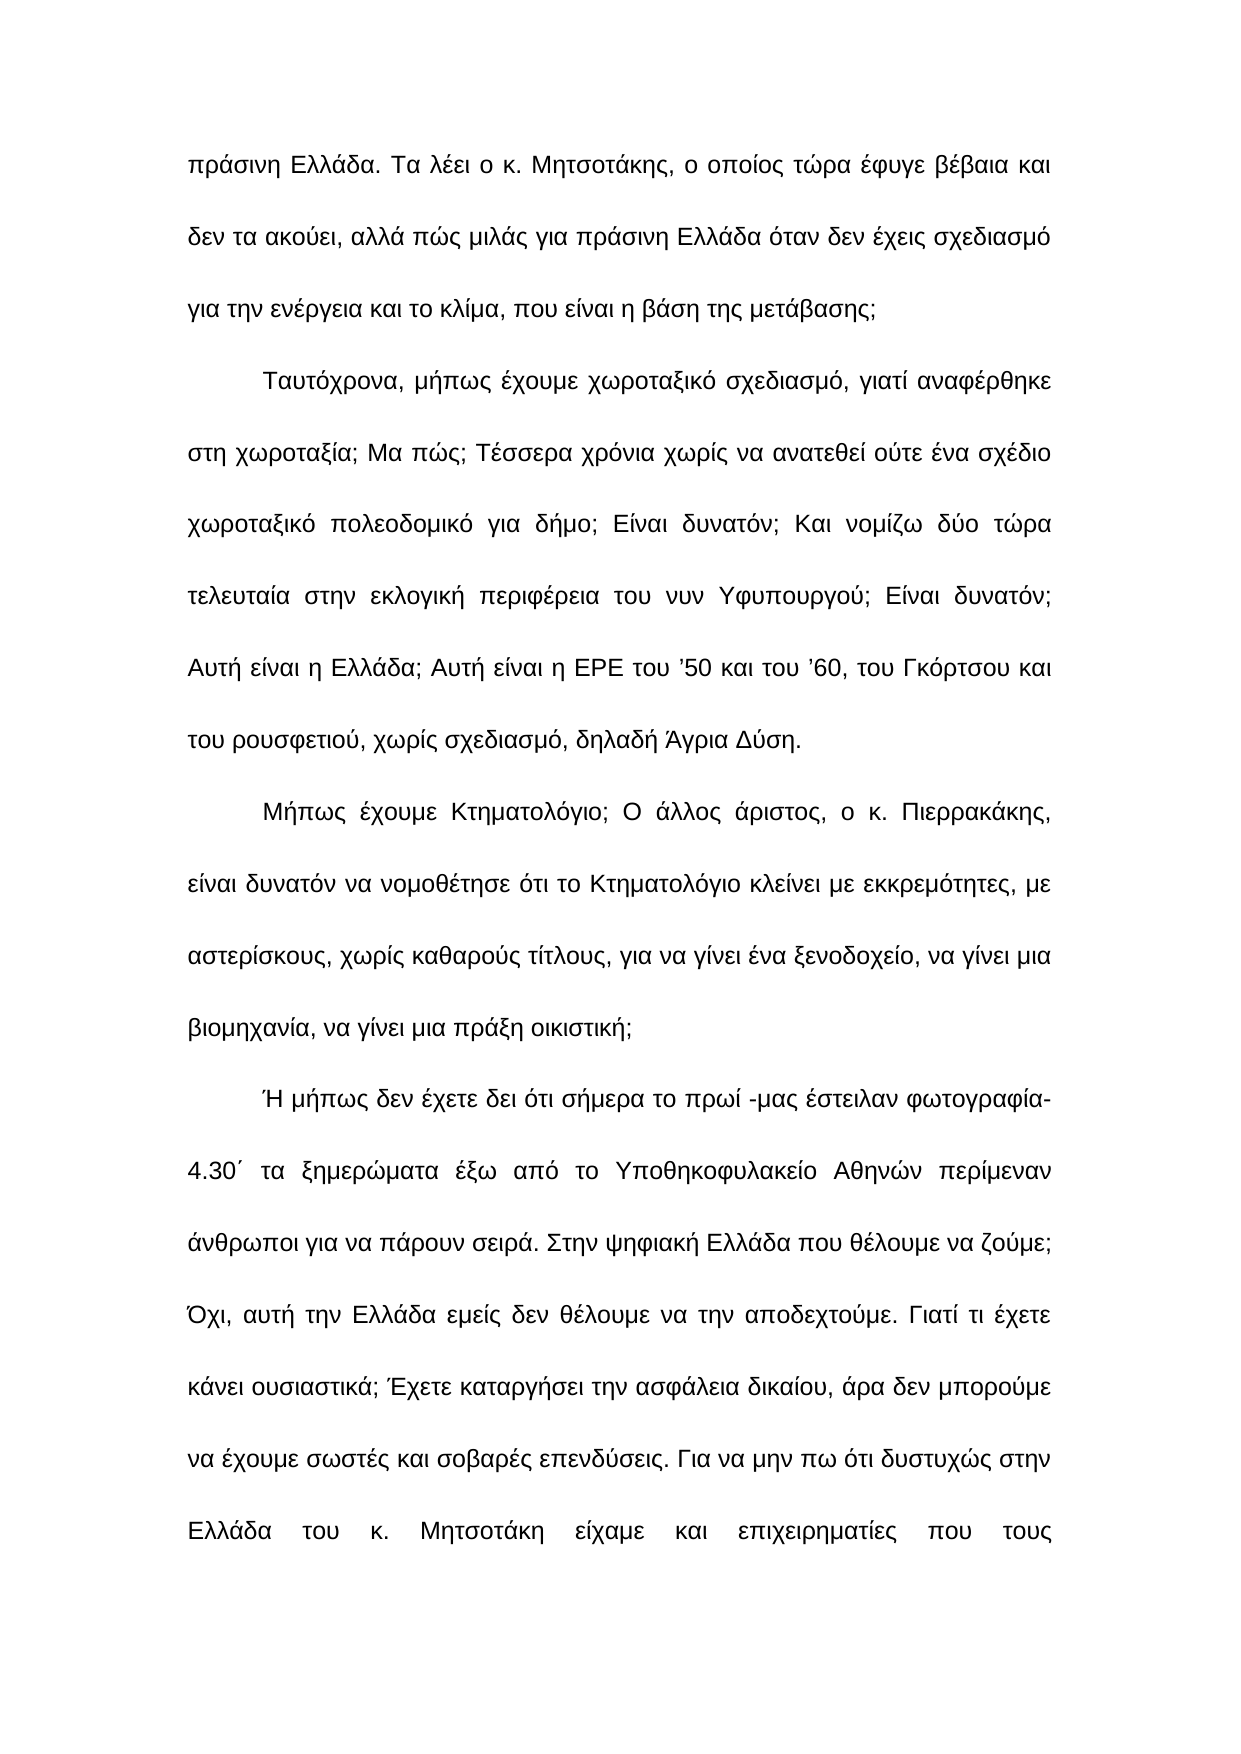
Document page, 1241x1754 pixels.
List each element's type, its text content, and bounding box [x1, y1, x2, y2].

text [187, 1084, 1053, 1544]
text Ταυτόχρονα, μήπως έχουμε χωροταξικό σχεδιασμό, γιατί αναφέρθηκε στη χωροταξία; Μα πώς; Τέσσερα χρόνια χωρίς να ανατεθεί ούτε ένα σχέδιο χωροταξικό πολεοδομικό για δήμο; Είναι δυνατόν; Και νομίζω δύο τώρα τελευταία στην εκλογική περιφέρεια του νυν Υφυπουργού; Είναι δυνατόν; Αυτή είναι η Ελλάδα; Αυτή είναι η ΕΡΕ του ’50 και του ’60, του Γκόρτσου και του ρουσφετιού, χωρίς σχεδιασμό, δηλαδή Άγρια Δύση. [187, 366, 1053, 754]
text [187, 150, 1053, 322]
text Μήπως έχουμε Κτηματολόγιο; Ο άλλος άριστος, ο κ. Πιερρακάκης, είναι δυνατόν να νομοθέτησε ότι το Κτηματολόγιο κλείνει με εκκρεμότητες, με αστερίσκους, χωρίς καθαρούς τίτλους, για να γίνει ένα ξενοδοχείο, να γίνει μια βιομηχανία, να γίνει μια πράξη οικιστική; [187, 797, 1053, 1041]
